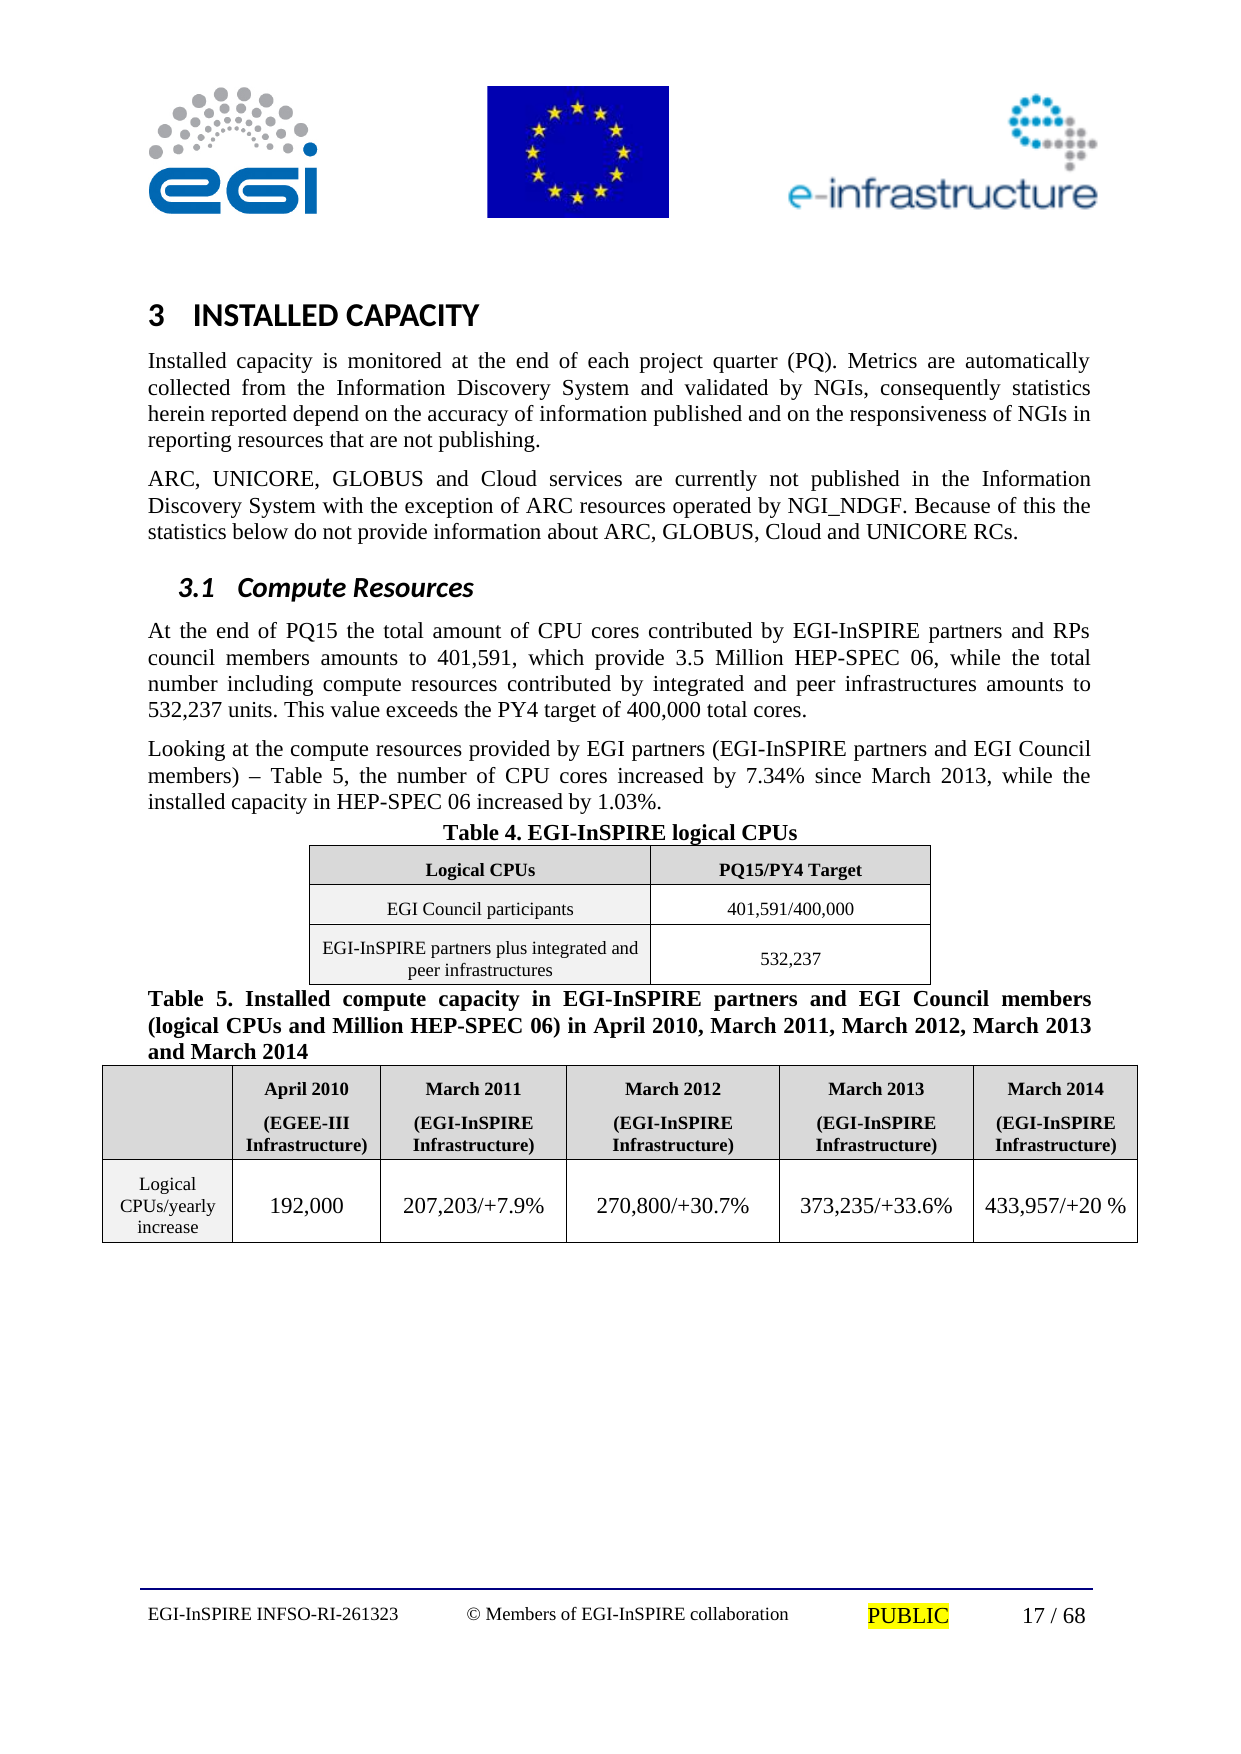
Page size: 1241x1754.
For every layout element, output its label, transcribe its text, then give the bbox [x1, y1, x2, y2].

table_cell 433,957/+20 % [974, 1160, 1137, 1242]
table_cell EGI-InSPIRE partners plus integrated and peer infrastructures [310, 925, 650, 984]
picture [487, 86, 669, 218]
subtitle Compute Resources [177, 569, 1092, 605]
table_header Logical CPUs [310, 846, 650, 884]
table_cell 373,235/+33.6% [780, 1160, 973, 1242]
text Looking at the compute resources provided by EGI partners (EGI-InSPIRE partners and EGI Council members) – Table 5, the number of CPU cores increased by 7.34% since March 2013, while the installed capacity in HEP-SPEC 06 increased by 1.03%. [148, 735, 1092, 814]
table_cell Logical CPUs/yearly increase [103, 1160, 232, 1242]
table_cell 532,237 [651, 925, 930, 984]
table_header PQ15/PY4 Target [651, 846, 930, 884]
subtitle Installed Capacity [148, 294, 1092, 335]
picture [147, 86, 319, 216]
table_cell 401,591/400,000 [651, 885, 930, 923]
table_header [103, 1066, 232, 1159]
table_header March 2014 (EGI-InSPIRE Infrastructure) [974, 1066, 1137, 1159]
table_cell 207,203/+7.9% [381, 1160, 566, 1242]
table_cell EGI Council participants [310, 885, 650, 923]
picture [781, 86, 1106, 218]
table_header March 2013 (EGI-InSPIRE Infrastructure) [780, 1066, 973, 1159]
table_header March 2011 (EGI-InSPIRE Infrastructure) [381, 1066, 566, 1159]
text Installed capacity is monitored at the end of each project quarter (PQ). Metrics are automatically collected from the Information Discovery System and validated by NGIs, consequently statistics herein reported depend on the accuracy of information published and on the responsiveness of NGIs in reporting resources that are not publishing. [148, 347, 1092, 453]
table_header April 2010 (EGEE-III Infrastructure) [233, 1066, 380, 1159]
table_cell 192,000 [233, 1160, 380, 1242]
table_cell 270,800/+30.7% [567, 1160, 779, 1242]
text At the end of PQ15 the total amount of CPU cores contributed by EGI-InSPIRE partners and RPs council members amounts to 401,591, which provide 3.5 Million HEP-SPEC 06, while the total number including compute resources contributed by integrated and peer infrastructures amounts to 532,237 units. This value exceeds the PY4 target of 400,000 total cores. [148, 617, 1092, 723]
text ARC, UNICORE, GLOBUS and Cloud services are currently not published in the Information Discovery System with the exception of ARC resources operated by NGI_NDGF. Because of this the statistics below do not provide information about ARC, GLOBUS, Cloud and UNICORE RCs. [148, 465, 1092, 544]
table_header March 2012 (EGI-InSPIRE Infrastructure) [567, 1066, 779, 1159]
